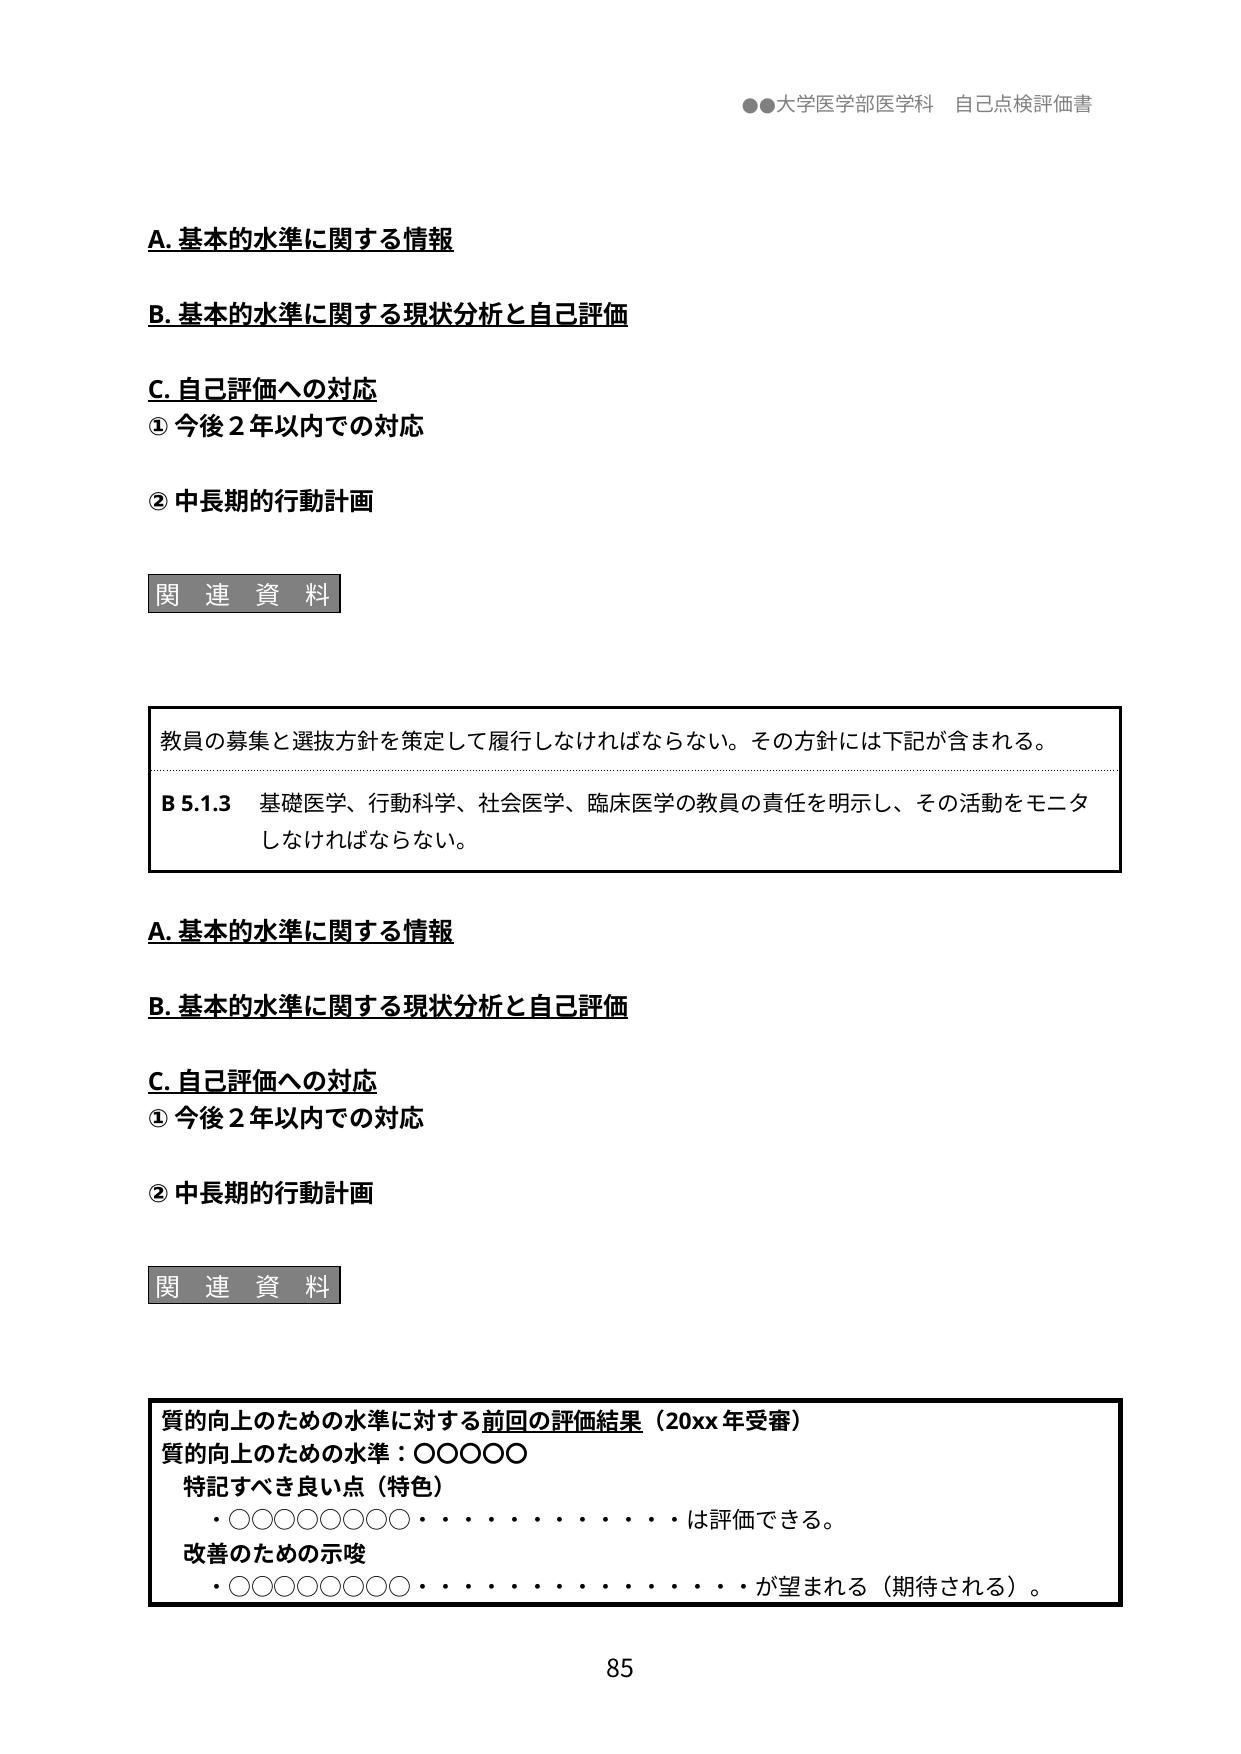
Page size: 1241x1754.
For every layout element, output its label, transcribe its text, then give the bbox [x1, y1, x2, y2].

text B. 基本的水準に関する現状分析と自己評価 [148, 985, 1092, 1023]
table_cell B 5.1.3 基礎医学、行動科学、社会医学、臨床医学の教員の責任を明示し、その活動をモニタしなければならない。 [151, 770, 1119, 870]
text C. 自己評価への対応 [148, 1060, 1092, 1098]
text 関 連 資 料/ [148, 556, 1092, 631]
text 関 連 資 料/ [148, 1248, 1092, 1323]
text ①今後２年以内での対応 [148, 406, 1093, 443]
text B. 基本的水準に関する現状分析と自己評価 [148, 293, 1092, 331]
text A. 基本的水準に関する情報 [148, 218, 1092, 256]
text C. 自己評価への対応 [148, 368, 1092, 406]
table_header 教員の募集と選抜方針を策定して履行しなければならない。その方針には下記が含まれる。 [151, 709, 1119, 770]
table_header 質的向上のための水準に対する前回の評価結果（20xx年受審） 質的向上のための水準：〇〇〇〇〇 特記すべき良い点（特色） ・○○○○○○○○・・・・・・・・・・・・は評価できる。 改善のための示唆 ・○○○○○○○○・・・・・・・・・・・・・・・が望まれる（期待される）。 [152, 1403, 1118, 1602]
text ②中長期的行動計画 [148, 481, 1093, 518]
text A. 基本的水準に関する情報 [148, 910, 1092, 948]
text ①今後２年以内での対応 [148, 1098, 1093, 1135]
text ②中長期的行動計画 [148, 1173, 1093, 1210]
